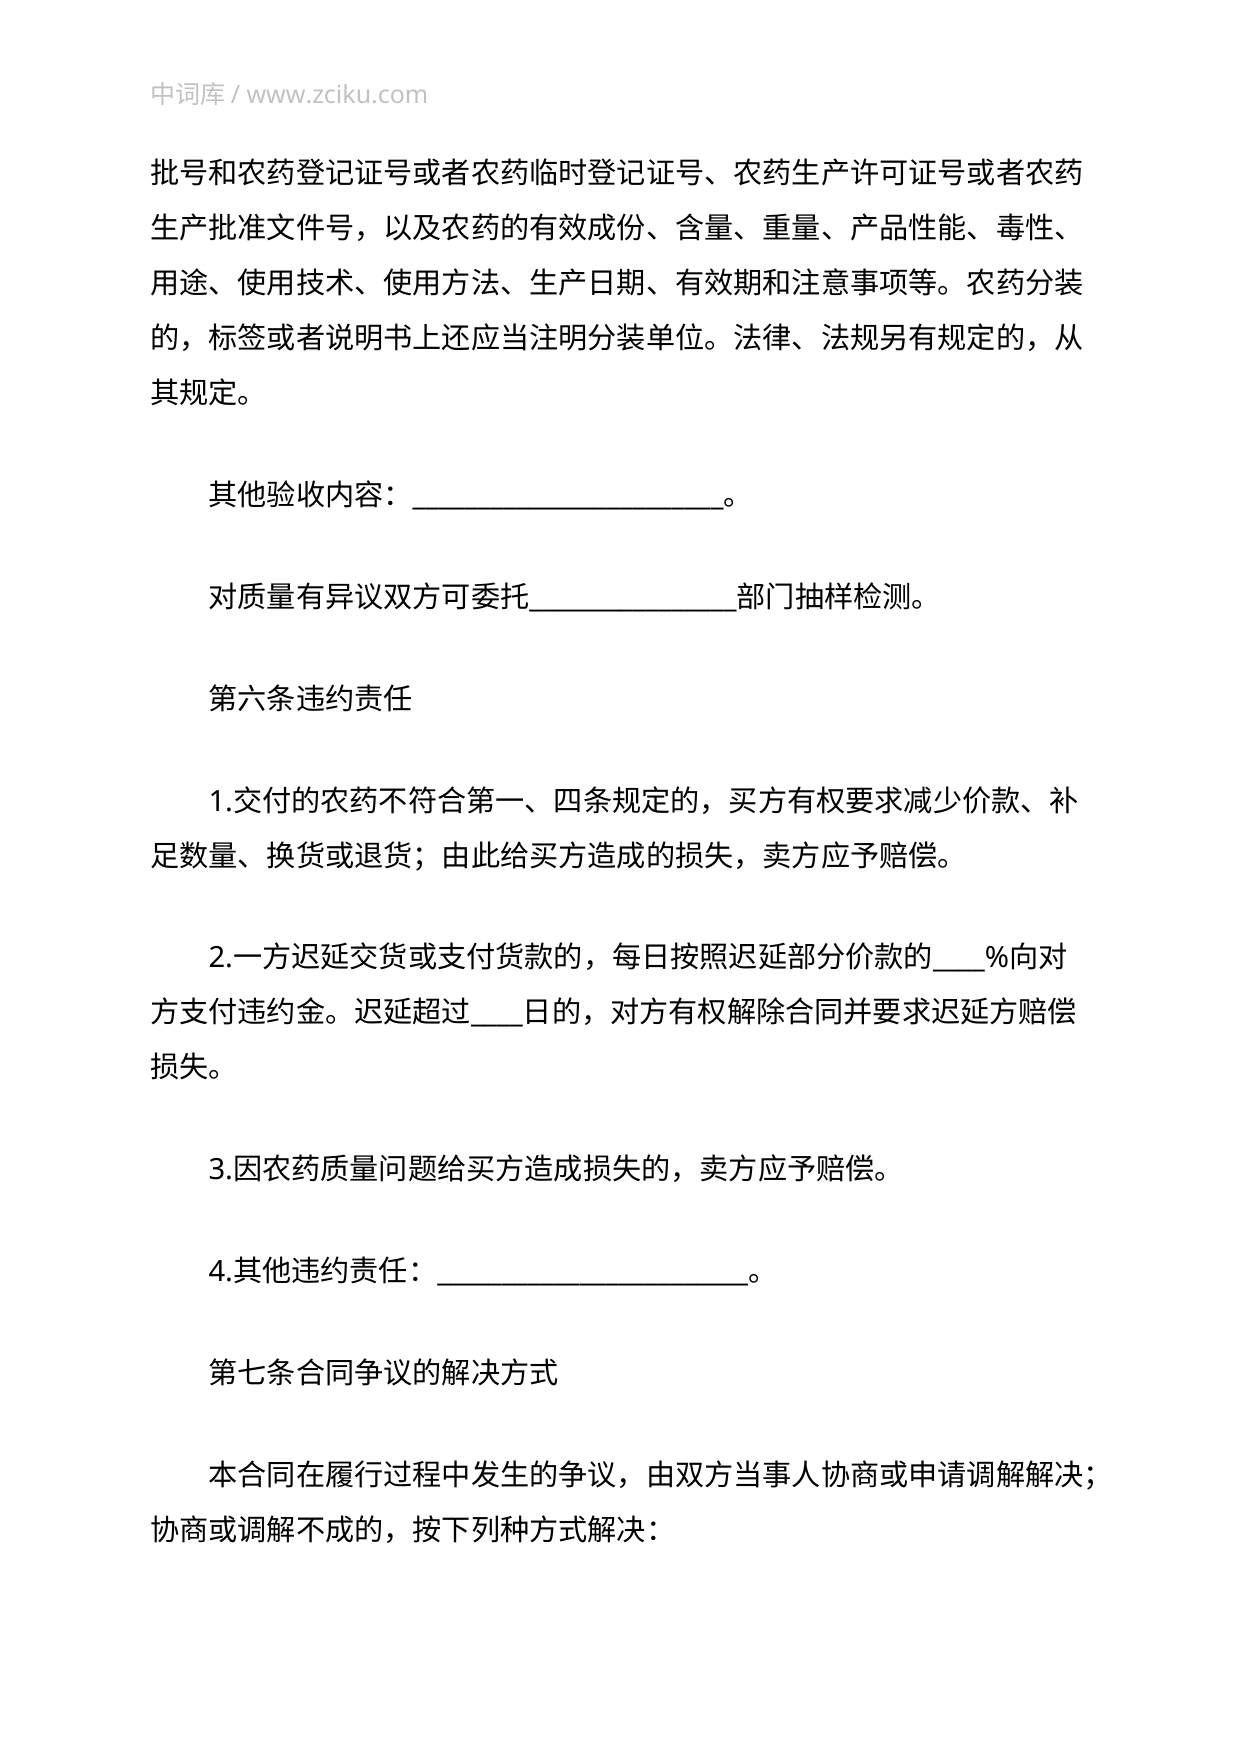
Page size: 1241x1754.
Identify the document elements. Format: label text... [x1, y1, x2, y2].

text 本合同在履行过程中发生的争议，由双方当事人协商或申请调解解决；协商或调解不成的，按下列种方式解决： [150, 1451, 1090, 1548]
text 3.因农药质量问题给买方造成损失的，卖方应予赔偿。 [150, 1146, 1090, 1188]
text 第七条合同争议的解决方式 [150, 1349, 1090, 1392]
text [150, 150, 1090, 412]
text 1.交付的农药不符合第一、四条规定的，买方有权要求减少价款、补足数量、换货或退货；由此给买方造成的损失，卖方应予赔偿。 [150, 777, 1090, 874]
text 4.其他违约责任：________________________。 [150, 1248, 1090, 1290]
text 对质量有异议双方可委托________________部门抽样检测。 [150, 573, 1090, 616]
text 第六条违约责任 [150, 675, 1090, 718]
text 其他验收内容：________________________。 [150, 471, 1090, 514]
text 2.一方迟延交货或支付货款的，每日按照迟延部分价款的____%向对方支付违约金。迟延超过____日的，对方有权解除合同并要求迟延方赔偿损失。 [150, 934, 1090, 1086]
